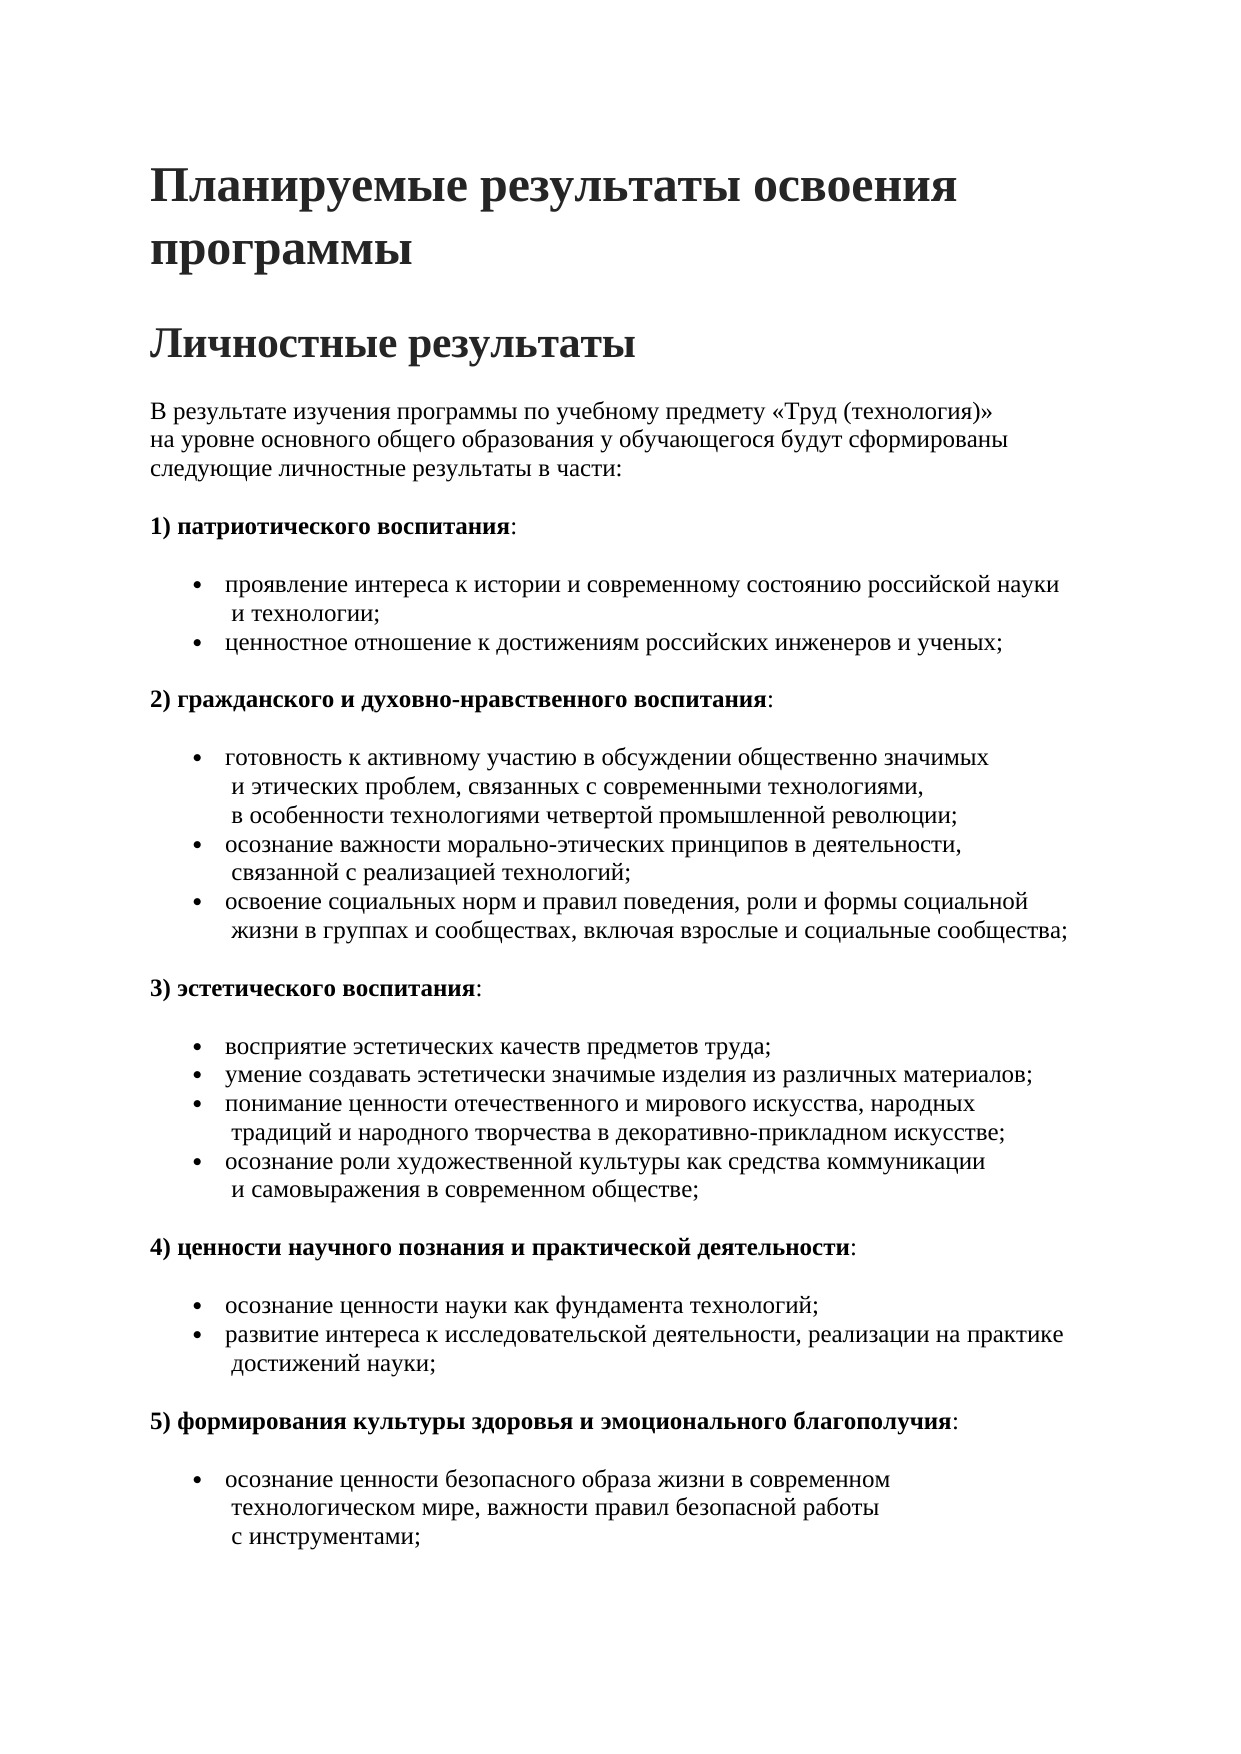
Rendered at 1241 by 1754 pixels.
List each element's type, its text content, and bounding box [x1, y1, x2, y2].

list ценностное отношение к достижениям российских инженеров и ученых; [194, 627, 1071, 655]
text Планируемые результаты освоения программы [150, 150, 1090, 275]
text В результате изучения программы по учебному предмету «Труд (технология)» на уровне основного общего образования у обучающегося будут сформированы следующие личностные результаты в части: [150, 396, 1090, 482]
text 2) гражданского и духовно-нравственного воспитания: [150, 684, 1090, 713]
list осознание роли художественной культуры как средства коммуникации и самовыражения в современном обществе; [194, 1146, 1071, 1203]
list осознание ценности безопасного образа жизни в современном технологическом мире, важности правил безопасной работы с инструментами; [194, 1464, 1071, 1550]
text 3) эстетического воспитания: [150, 973, 1090, 1002]
list осознание важности морально-этических принципов в деятельности, связанной с реализацией технологий; [194, 829, 1071, 886]
list восприятие эстетических качеств предметов труда; [194, 1031, 1071, 1059]
text 5) формирования культуры здоровья и эмоционального благополучия: [150, 1406, 1090, 1434]
list понимание ценности отечественного и мирового искусства, народных традиций и народного творчества в декоративно-прикладном искусстве; [194, 1088, 1071, 1146]
text Личностные результаты [150, 304, 1090, 367]
list умение создавать эстетически значимые изделия из различных материалов; [194, 1059, 1071, 1088]
list проявление интереса к истории и современному состоянию российской науки и технологии; [194, 569, 1071, 627]
text 1) патриотического воспитания: [150, 511, 1090, 540]
list освоение социальных норм и правил поведения, роли и формы социальной жизни в группах и сообществах, включая взрослые и социальные сообщества; [194, 886, 1071, 944]
list готовность к активному участию в обсуждении общественно значимых и этических проблем, связанных с современными технологиями, в особенности технологиями четвертой промышленной революции; [194, 742, 1071, 829]
list развитие интереса к исследовательской деятельности, реализации на практике достижений науки; [194, 1319, 1071, 1377]
text 4) ценности научного познания и практической деятельности: [150, 1232, 1090, 1261]
list осознание ценности науки как фундамента технологий; [194, 1290, 1071, 1319]
